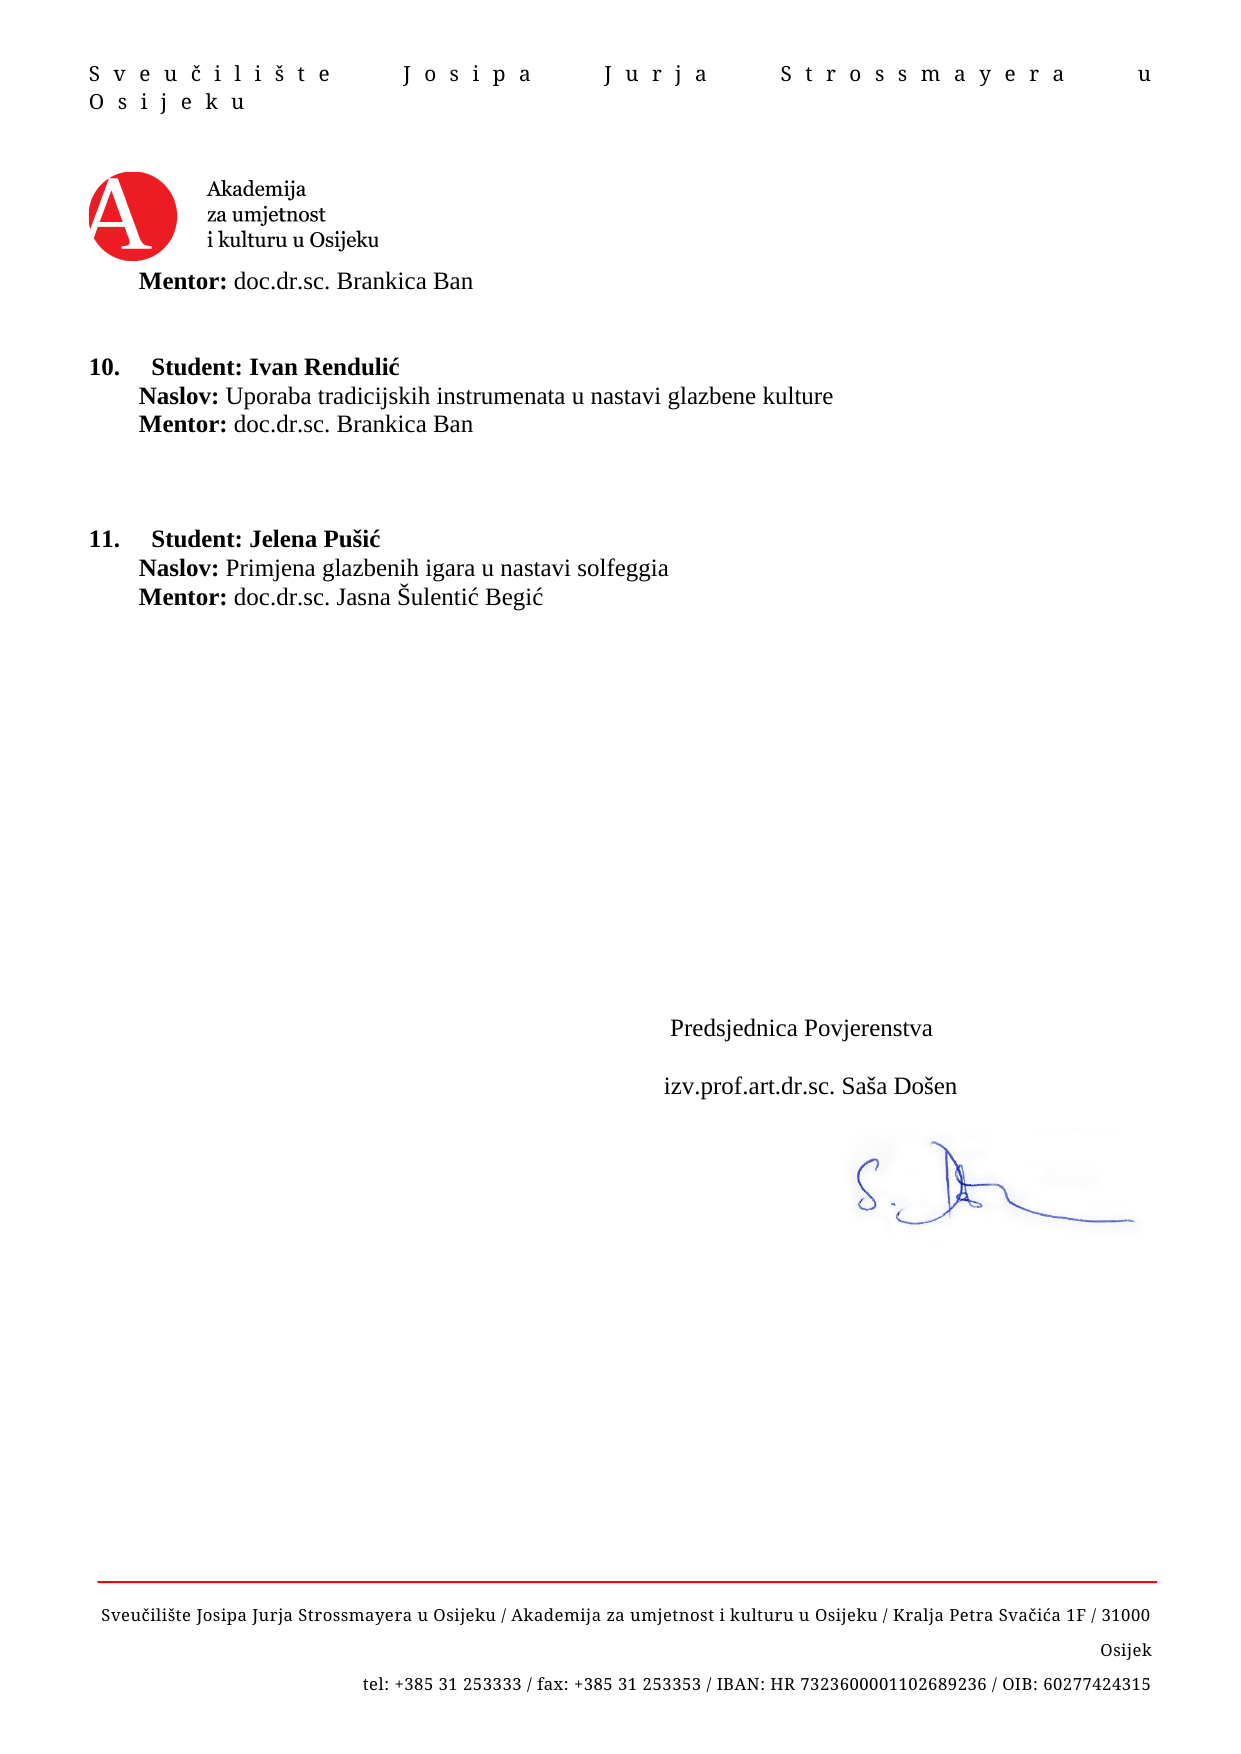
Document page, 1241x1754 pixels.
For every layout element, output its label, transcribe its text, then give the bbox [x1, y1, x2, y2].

text Predsjednica Povjerenstva [89, 1013, 1152, 1042]
text Mentor: doc.dr.sc. Jasna Šulentić Begić [89, 582, 1152, 611]
text Naslov: Uporaba tradicijskih instrumenata u nastavi glazbene kulture [89, 381, 1152, 409]
text 11. Student: Jelena Pušić [89, 524, 1152, 553]
text Mentor: doc.dr.sc. Brankica Ban [89, 266, 1152, 294]
text Naslov: Primjena glazbenih igara u nastavi solfeggia [89, 553, 1152, 582]
picture [842, 1128, 1152, 1244]
text izv.prof.art.dr.sc. Saša Došen [89, 1071, 1152, 1099]
text 10. Student: Ivan Rendulić [89, 352, 1152, 381]
picture [88, 172, 379, 261]
text Mentor: doc.dr.sc. Brankica Ban [89, 409, 1152, 438]
